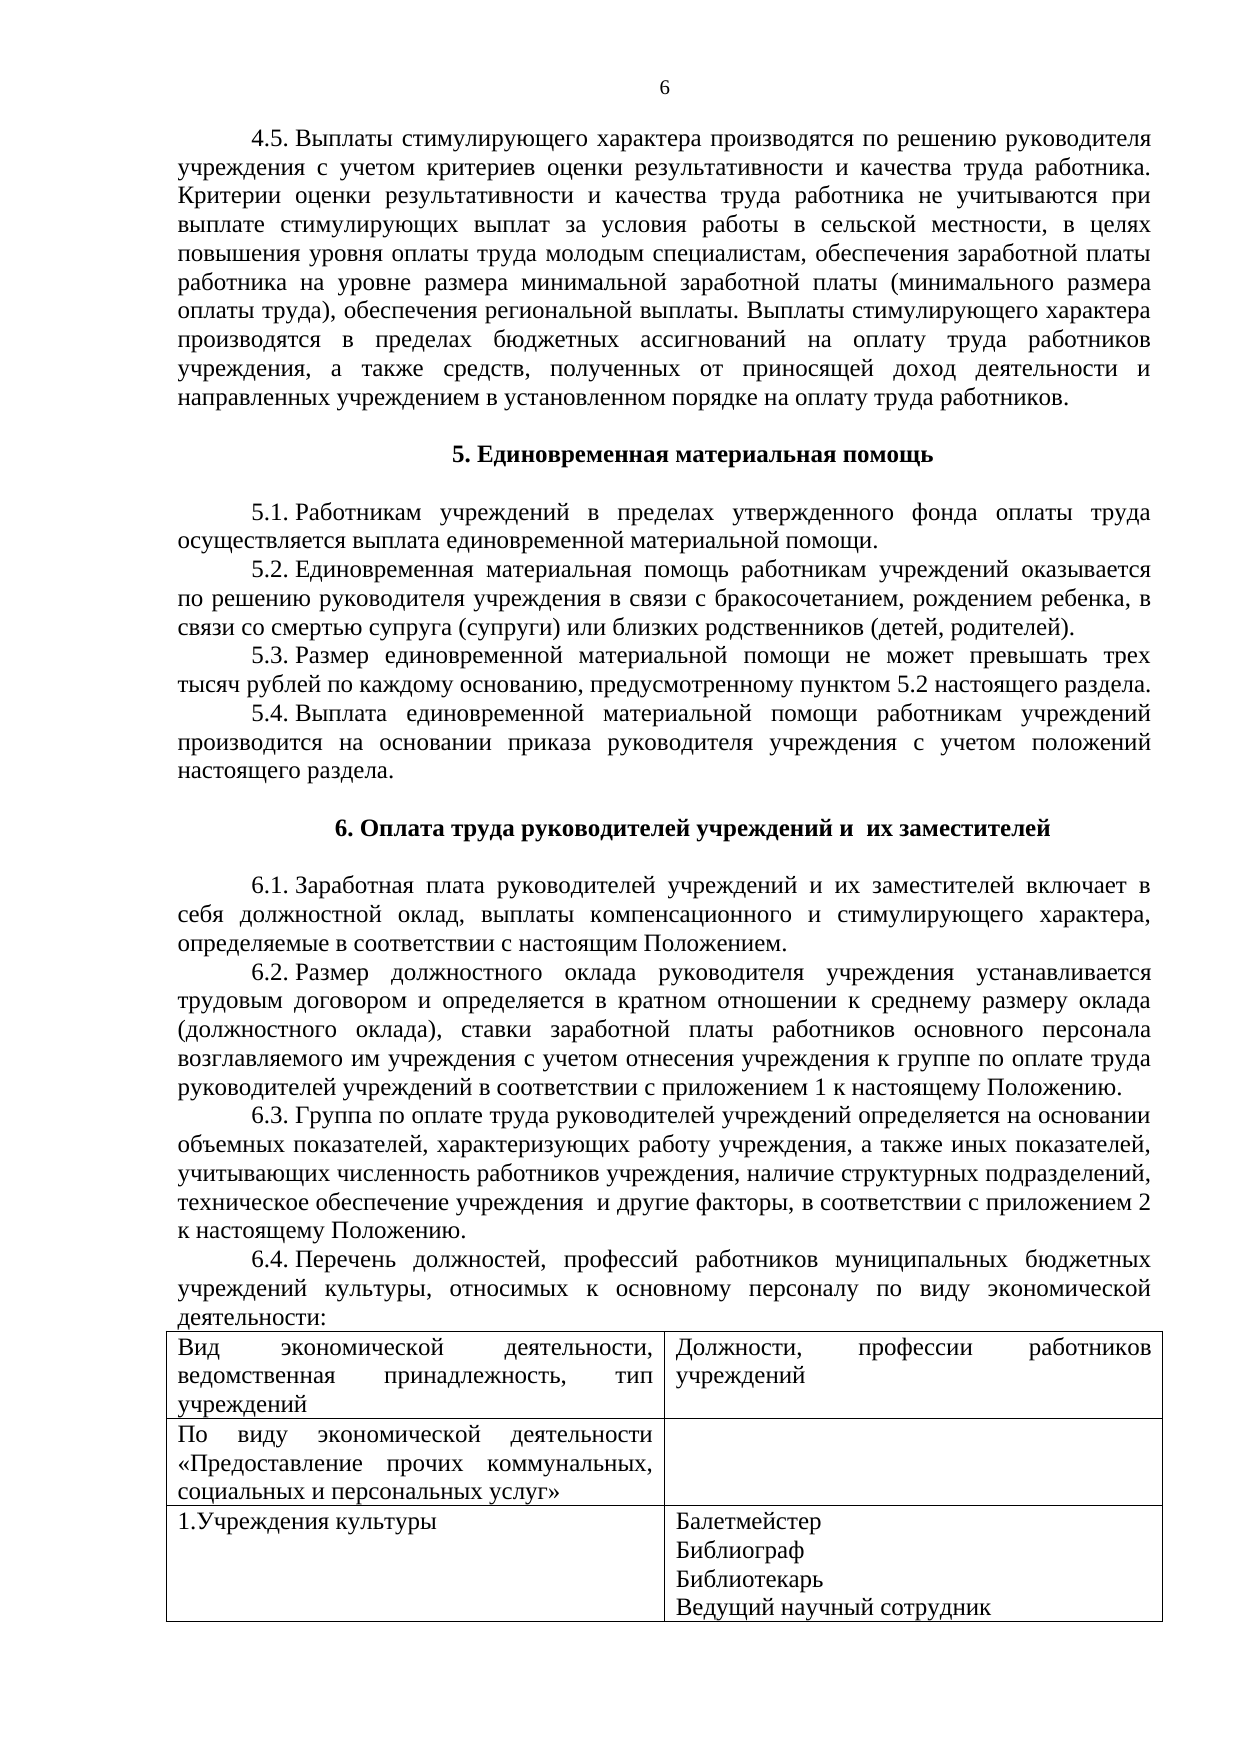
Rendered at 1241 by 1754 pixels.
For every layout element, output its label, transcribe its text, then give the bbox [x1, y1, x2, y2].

text 6. Оплата труда руководителей учреждений и их заместителей [177, 813, 1152, 842]
text 5.2. Единовременная материальная помощь работникам учреждений оказывается по решению руководителя учреждения в связи с бракосочетанием, рождением ребенка, в связи со смертью супруга (супруги) или близких родственников (детей, родителей). [177, 554, 1152, 641]
text 6.3. Группа по оплате труда руководителей учреждений определяется на основании объемных показателей, характеризующих работу учреждения, а также иных показателей, учитывающих численность работников учреждения, наличие структурных подразделений, техническое обеспечение учреждения и другие факторы, в соответствии с приложением 2 к настоящему Положению. [177, 1101, 1152, 1244]
text 4.5. Выплаты стимулирующего характера производятся по решению руководителя учреждения с учетом критериев оценки результативности и качества труда работника. Критерии оценки результативности и качества труда работника не учитываются при выплате стимулирующих выплат за условия работы в сельской местности, в целях повышения уровня оплаты труда молодым специалистам, обеспечения заработной платы работника на уровне размера минимальной заработной платы (минимального размера оплаты труда), обеспечения региональной выплаты. Выплаты стимулирующего характера производятся в пределах бюджетных ассигнований на оплату труда работников учреждения, а также средств, полученных от приносящей доход деятельности и направленных учреждением в установленном порядке на оплату труда работников. [177, 123, 1152, 411]
text 6.2. Размер должностного оклада руководителя учреждения устанавливается трудовым договором и определяется в кратном отношении к среднему размеру оклада (должностного оклада), ставки заработной платы работников основного персонала возглавляемого им учреждения с учетом отнесения учреждения к группе по оплате труда руководителей учреждений в соответствии с приложением 1 к настоящему Положению. [177, 957, 1152, 1101]
table_cell По виду экономической деятельности «Предоставление прочих коммунальных, социальных и персональных услуг» [167, 1419, 664, 1505]
text 5.4. Выплата единовременной материальной помощи работникам учреждений производится на основании приказа руководителя учреждения с учетом положений настоящего раздела. [177, 698, 1152, 784]
table_header Должности, профессии работников учреждений [665, 1332, 1162, 1418]
text 6.4. Перечень должностей, профессий работников муниципальных бюджетных учреждений культуры, относимых к основному персоналу по виду экономической деятельности: [177, 1244, 1152, 1331]
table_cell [167, 1506, 664, 1621]
text 5. Единовременная материальная помощь [177, 439, 1152, 468]
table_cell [665, 1506, 1162, 1621]
text 5.1. Работникам учреждений в пределах утвержденного фонда оплаты труда осуществляется выплата единовременной материальной помощи. [177, 497, 1152, 554]
table_header Вид экономической деятельности, ведомственная принадлежность, тип учреждений [167, 1332, 664, 1418]
text 6.1. Заработная плата руководителей учреждений и их заместителей включает в себя должностной оклад, выплаты компенсационного и стимулирующего характера, определяемые в соответствии с настоящим Положением. [177, 871, 1152, 957]
table_cell [665, 1419, 1162, 1505]
text 5.3. Размер единовременной материальной помощи не может превышать трех тысяч рублей по каждому основанию, предусмотренному пунктом 5.2 настоящего раздела. [177, 641, 1152, 698]
